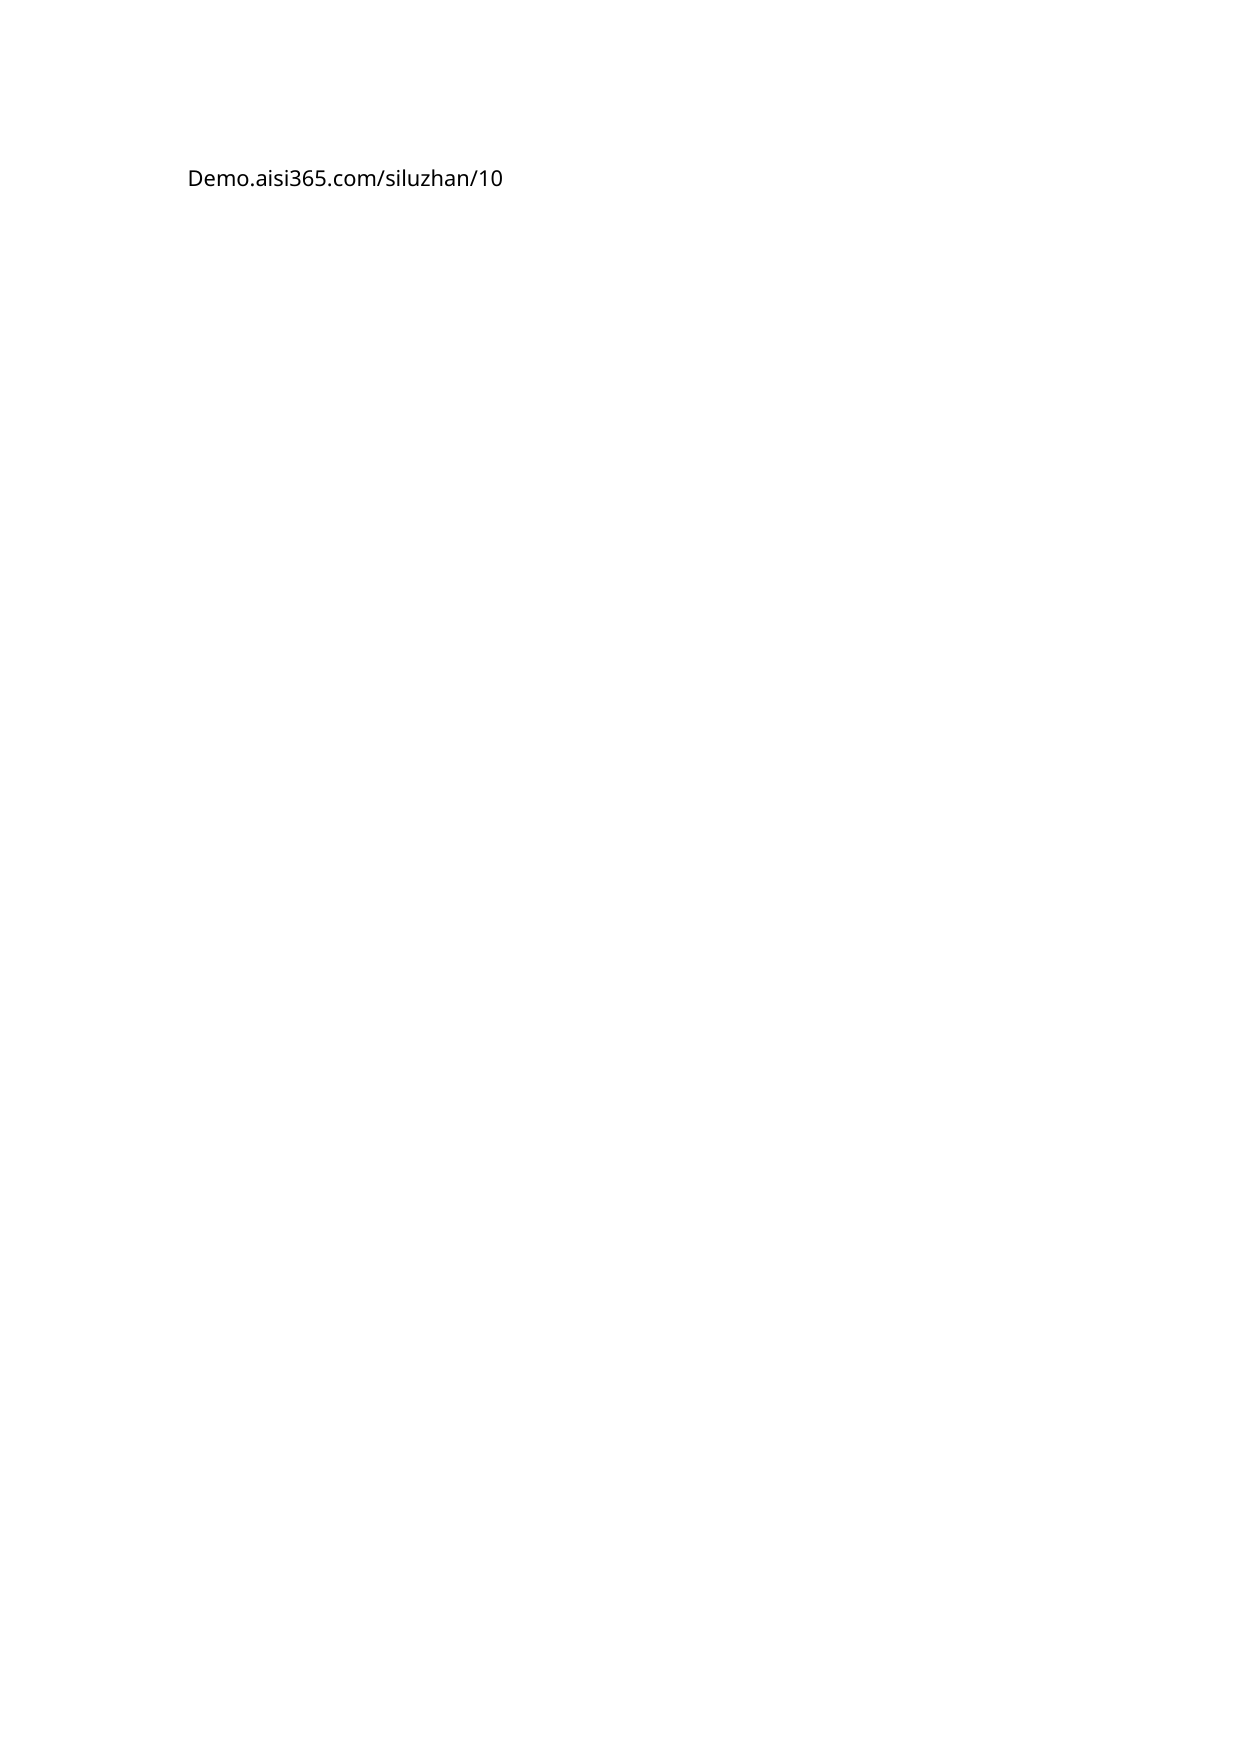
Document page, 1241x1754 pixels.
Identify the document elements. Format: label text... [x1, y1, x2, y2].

text Demo.aisi365.com/siluzhan/10 [187, 162, 1053, 194]
